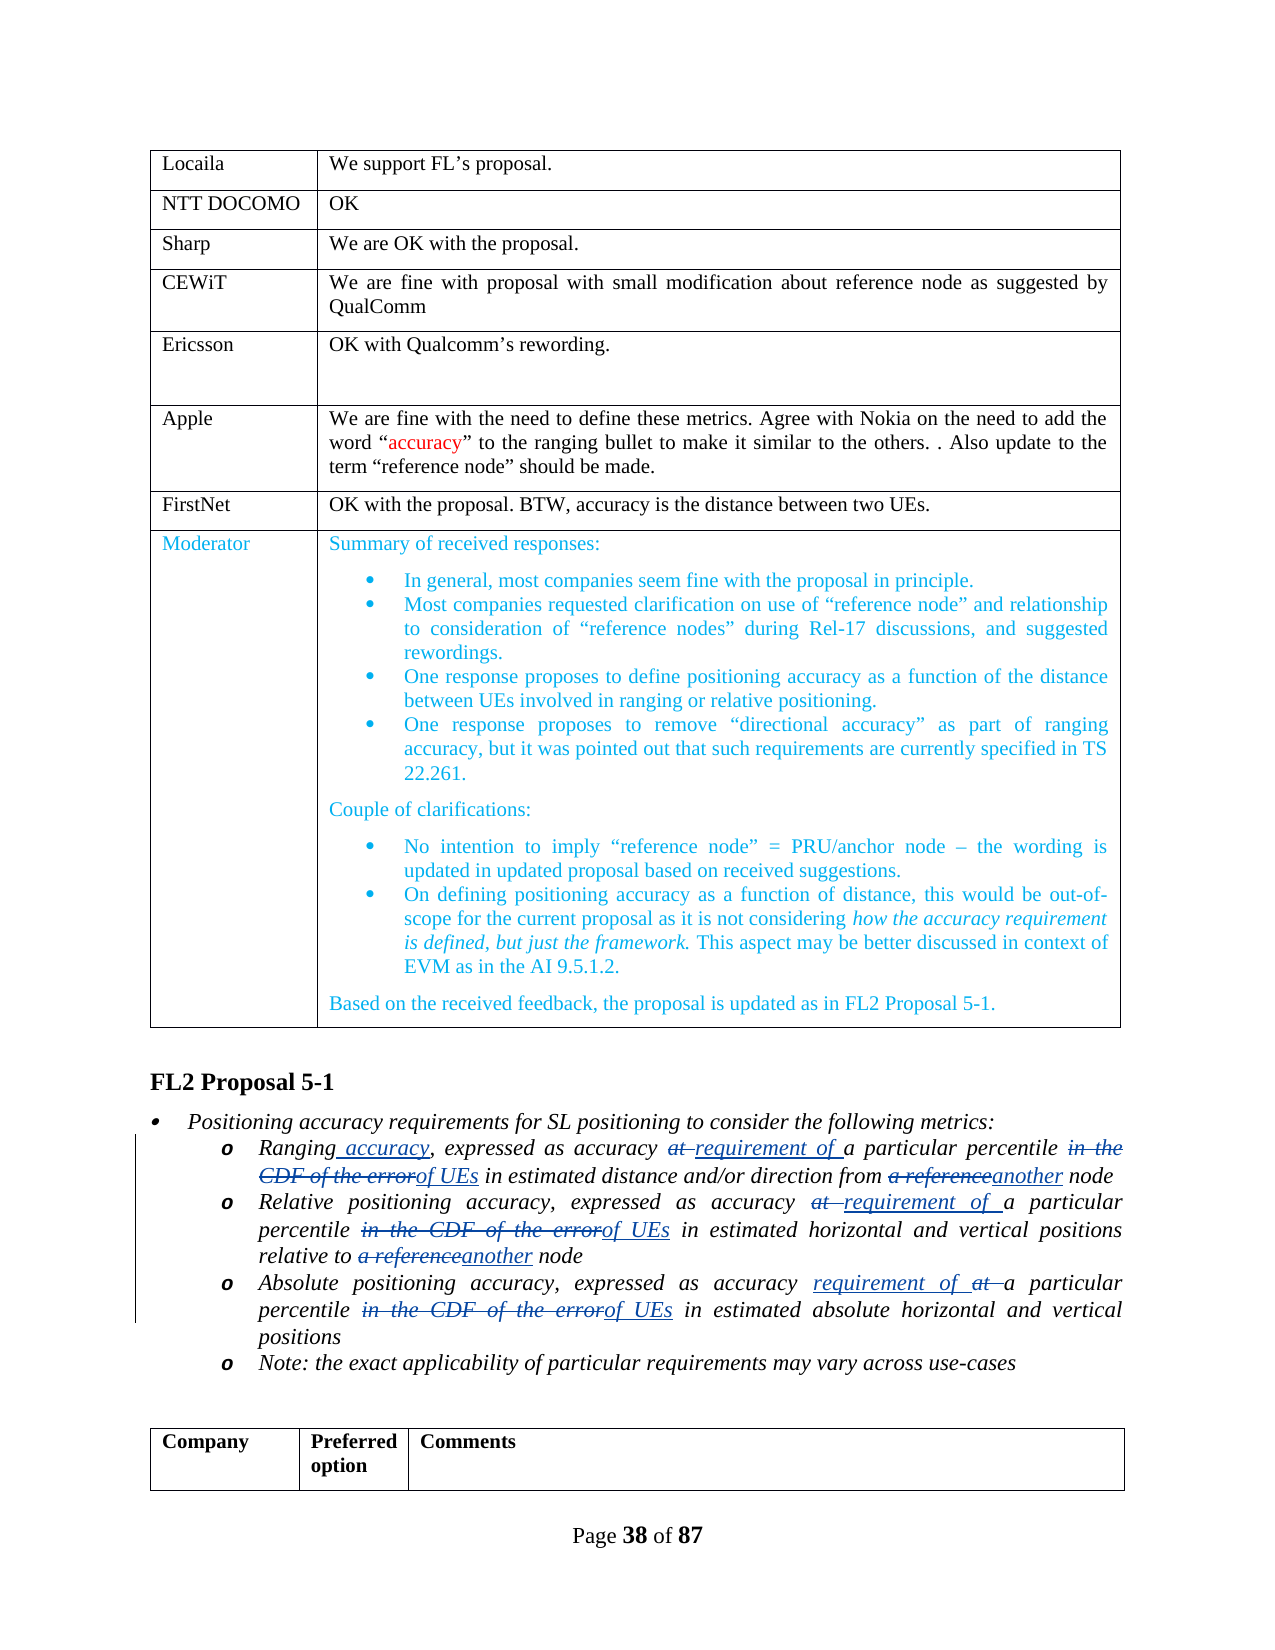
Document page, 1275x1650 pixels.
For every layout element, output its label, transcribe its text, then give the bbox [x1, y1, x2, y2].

picture [660, 673, 667, 681]
picture [846, 843, 853, 851]
picture [863, 935, 869, 949]
table_cell Ericsson [151, 332, 317, 405]
picture [882, 601, 889, 609]
table_cell We are fine with proposal with small modification about reference node as suggested by QualComm [318, 270, 1120, 331]
picture [1014, 669, 1020, 681]
list Absolute positioning accuracy, expressed as accuracy a particular percentile in estimated absolute horizontal and vertical positions [221, 1269, 1125, 1349]
picture [867, 839, 873, 851]
table_cell Summary of received responses: In general, most companies seem fine with the proposal in principle. Most companies requested clarification on use of “reference node” and relationship to consideration of “reference nodes” during Rel-17 discussions, and suggested rewordings. One response proposes to define positioning accuracy as a function of the distance between UEs involved in ranging or relative positioning. One response proposes to remove “directional accuracy” as part of ranging accuracy, but it was pointed out that such requirements are currently specified in TS 22.261. Couple of clarifications: No intention to imply “reference node” = PRU/anchor node – the wording is updated in updated proposal based on received suggestions. On defining positioning accuracy as a function of distance, this would be out-of-scope for the current proposal as it is not considering how the accuracy requirement is defined, but just the framework. This aspect may be better discussed in context of EVM as in the AI 9.5.1.2. Based on the received feedback, the proposal is updated as in FL2 Proposal 5-1. [318, 531, 1120, 1027]
table_cell OK [318, 191, 1120, 229]
table_cell Apple [151, 406, 317, 491]
table_cell OK with the proposal. BTW, accuracy is the distance between two UEs. [318, 492, 1120, 530]
table_cell Sharp [151, 230, 317, 269]
picture [799, 891, 806, 899]
table_header Preferred option [300, 1429, 408, 1490]
table_cell We are OK with the proposal. [318, 230, 1120, 269]
table_header Company [151, 1429, 299, 1490]
picture [1087, 721, 1094, 729]
picture [392, 540, 400, 548]
picture [877, 867, 884, 875]
table_cell Locaila [151, 151, 317, 190]
picture [755, 721, 762, 729]
picture [490, 673, 497, 681]
picture [710, 697, 717, 705]
picture [743, 673, 750, 681]
list Relative positioning accuracy, expressed as accuracy a particular percentile in estimated horizontal and vertical positions relative to node [221, 1188, 1125, 1269]
subtitle FL2 Proposal 5-1 [150, 1067, 1125, 1096]
list Positioning accuracy requirements for SL positioning to consider the following metrics: [150, 1108, 1125, 1134]
picture [652, 843, 659, 851]
picture [826, 839, 831, 849]
picture [825, 673, 832, 681]
table_cell Moderator [151, 531, 317, 1027]
picture [563, 577, 570, 585]
picture [395, 1000, 402, 1008]
table_cell We support FL’s proposal. [318, 151, 1120, 190]
picture [603, 697, 610, 705]
table_cell NTT DOCOMO [151, 191, 317, 229]
picture [768, 915, 775, 923]
picture [831, 839, 837, 853]
table_cell CEWiT [151, 270, 317, 331]
table_header Comments [409, 1429, 1124, 1490]
list Ranging, expressed as accuracy a particular percentile in estimated distance and/or direction from node [221, 1134, 1125, 1188]
picture [878, 745, 885, 753]
picture [488, 693, 493, 703]
list Note: the exact applicability of particular requirements may vary across use-cases [221, 1349, 1125, 1377]
picture [654, 721, 661, 729]
picture [513, 540, 520, 548]
picture [525, 697, 532, 705]
picture [621, 625, 628, 633]
table_cell FirstNet [151, 492, 317, 530]
picture [472, 601, 479, 609]
picture [676, 625, 683, 633]
picture [1082, 741, 1088, 753]
picture [558, 540, 565, 548]
table_cell OK with Qualcomm’s rewording. [318, 332, 1120, 405]
picture [533, 962, 538, 970]
picture [414, 839, 419, 848]
picture [210, 540, 217, 548]
picture [740, 741, 746, 753]
table_cell We are fine with the need to define these metrics. Agree with Nokia on the need to add the word “accuracy” to the ranging bullet to make it similar to the others. . Also update to the term “reference node” should be made. [318, 406, 1120, 491]
picture [557, 843, 564, 851]
